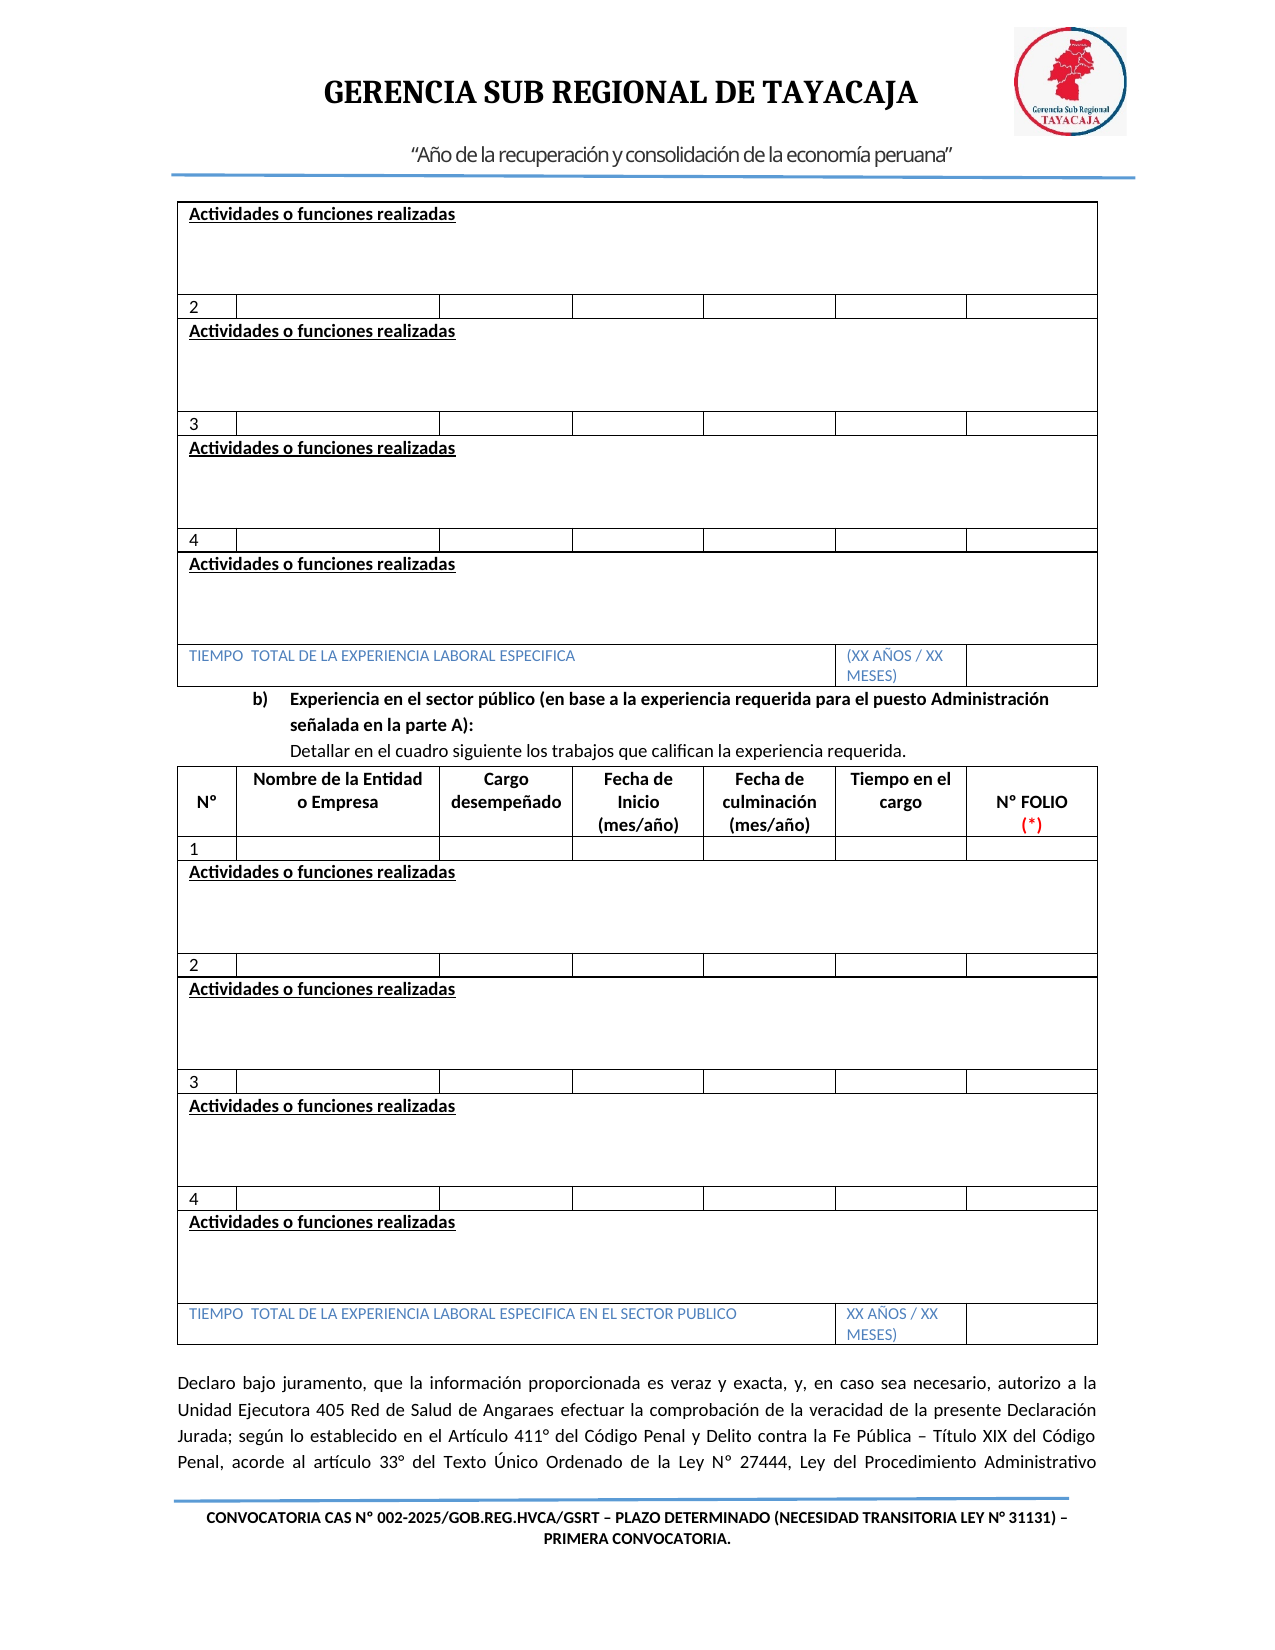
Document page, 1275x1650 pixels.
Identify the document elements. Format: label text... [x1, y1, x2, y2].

table_cell [573, 1187, 703, 1210]
table_cell [237, 295, 439, 318]
table_cell [237, 1070, 439, 1093]
table_cell XX AÑOS / XX MESES) [836, 1304, 966, 1344]
table_cell [836, 412, 966, 435]
table_cell 2 [178, 954, 236, 976]
table_cell [704, 837, 835, 860]
table_cell [967, 1070, 1097, 1093]
table_cell [440, 412, 572, 435]
table_cell Actividades o funciones realizadas [178, 203, 1097, 294]
table_cell [704, 1187, 835, 1210]
table_cell [440, 954, 572, 976]
table_cell 4 [178, 1187, 236, 1210]
table_cell 3 [178, 1070, 236, 1093]
table_cell [237, 412, 439, 435]
table_cell [836, 837, 966, 860]
table_cell 4 [178, 529, 236, 551]
table_header Nº [178, 767, 236, 836]
table_cell [836, 529, 966, 551]
table_cell [704, 1070, 835, 1093]
table_cell [967, 837, 1097, 860]
table_cell Actividades o funciones realizadas [178, 436, 1097, 527]
table_header Nº FOLIO (*) [967, 767, 1097, 836]
table_cell [967, 529, 1097, 551]
table_cell [573, 1070, 703, 1093]
text Detallar en el cuadro siguiente los trabajos que califican la experiencia requerida. [290, 739, 1098, 762]
table_cell [440, 295, 572, 318]
table_cell [836, 954, 966, 976]
table_cell [573, 295, 703, 318]
table_cell [967, 645, 1097, 686]
table_cell 3 [178, 412, 236, 435]
table_cell [704, 412, 835, 435]
table_cell Actividades o funciones realizadas [178, 861, 1097, 952]
table_cell [440, 1187, 572, 1210]
table_header Nombre de la Entidad o Empresa [237, 767, 439, 836]
picture [1014, 27, 1127, 136]
table_cell [967, 954, 1097, 976]
table_cell [704, 954, 835, 976]
table_cell [237, 837, 439, 860]
table_cell [237, 1187, 439, 1210]
table_header Cargo desempeñado [440, 767, 572, 836]
table_cell TIEMPO TOTAL DE LA EXPERIENCIA LABORAL ESPECIFICA EN EL SECTOR PUBLICO [178, 1304, 835, 1344]
table_cell [967, 412, 1097, 435]
table_cell Actividades o funciones realizadas [178, 978, 1097, 1069]
table_header Fecha de culminación (mes/año) [704, 767, 835, 836]
list Experiencia en el sector público (en base a la experiencia requerida para el puesto Administración señalada en la parte A): [252, 687, 1098, 736]
table_cell [573, 954, 703, 976]
table_cell [967, 295, 1097, 318]
table_cell [704, 295, 835, 318]
table_cell TIEMPO TOTAL DE LA EXPERIENCIA LABORAL ESPECIFICA [178, 645, 835, 686]
table_cell Actividades o funciones realizadas [178, 553, 1097, 644]
table_cell Actividades o funciones realizadas [178, 1094, 1097, 1186]
table_cell [704, 529, 835, 551]
table_header Fecha de Inicio (mes/año) [573, 767, 703, 836]
table_cell Actividades o funciones realizadas [178, 319, 1097, 411]
table_cell [967, 1304, 1097, 1344]
table_cell [836, 1070, 966, 1093]
table_cell [237, 529, 439, 551]
table_header Tiempo en el cargo [836, 767, 966, 836]
table_cell [836, 295, 966, 318]
table_cell (XX AÑOS / XX MESES) [836, 645, 966, 686]
table_cell [573, 412, 703, 435]
table_cell 2 [178, 295, 236, 318]
table_cell [440, 529, 572, 551]
table_cell 1 [178, 837, 236, 860]
table_cell [967, 1187, 1097, 1210]
table_cell [573, 529, 703, 551]
table_cell [237, 954, 439, 976]
table_cell [440, 837, 572, 860]
table_cell [836, 1187, 966, 1210]
table_cell [573, 837, 703, 860]
table_cell [440, 1070, 572, 1093]
table_cell Actividades o funciones realizadas [178, 1211, 1097, 1302]
